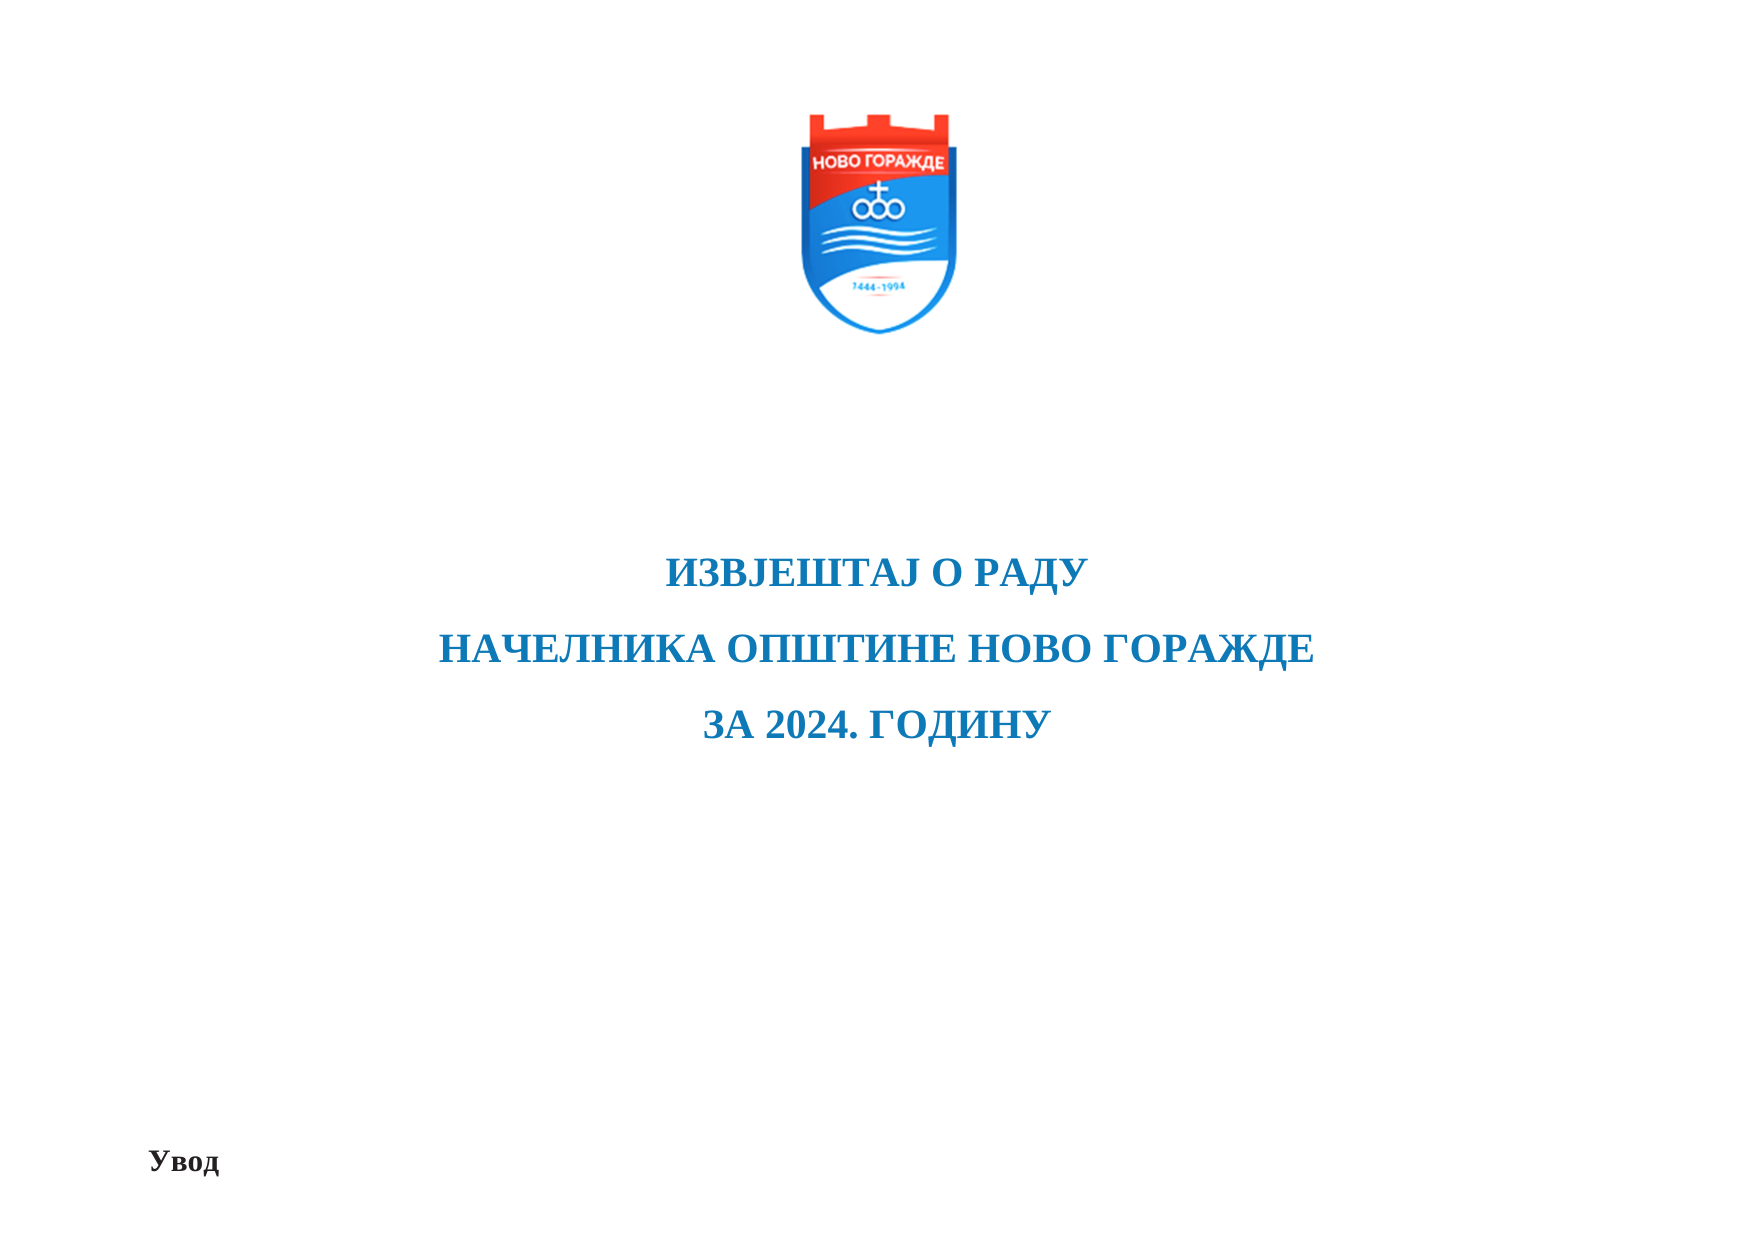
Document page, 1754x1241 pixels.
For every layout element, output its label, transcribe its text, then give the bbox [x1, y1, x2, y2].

text НАЧЕЛНИКА ОПШТИНЕ НОВО ГОРАЖДЕ [148, 624, 1606, 672]
text ЗА 2024. ГОДИНУ [148, 700, 1606, 780]
picture [789, 100, 965, 340]
text Увод [148, 1142, 1606, 1178]
text ИЗВЈЕШТАЈ О РАДУ [148, 548, 1606, 596]
